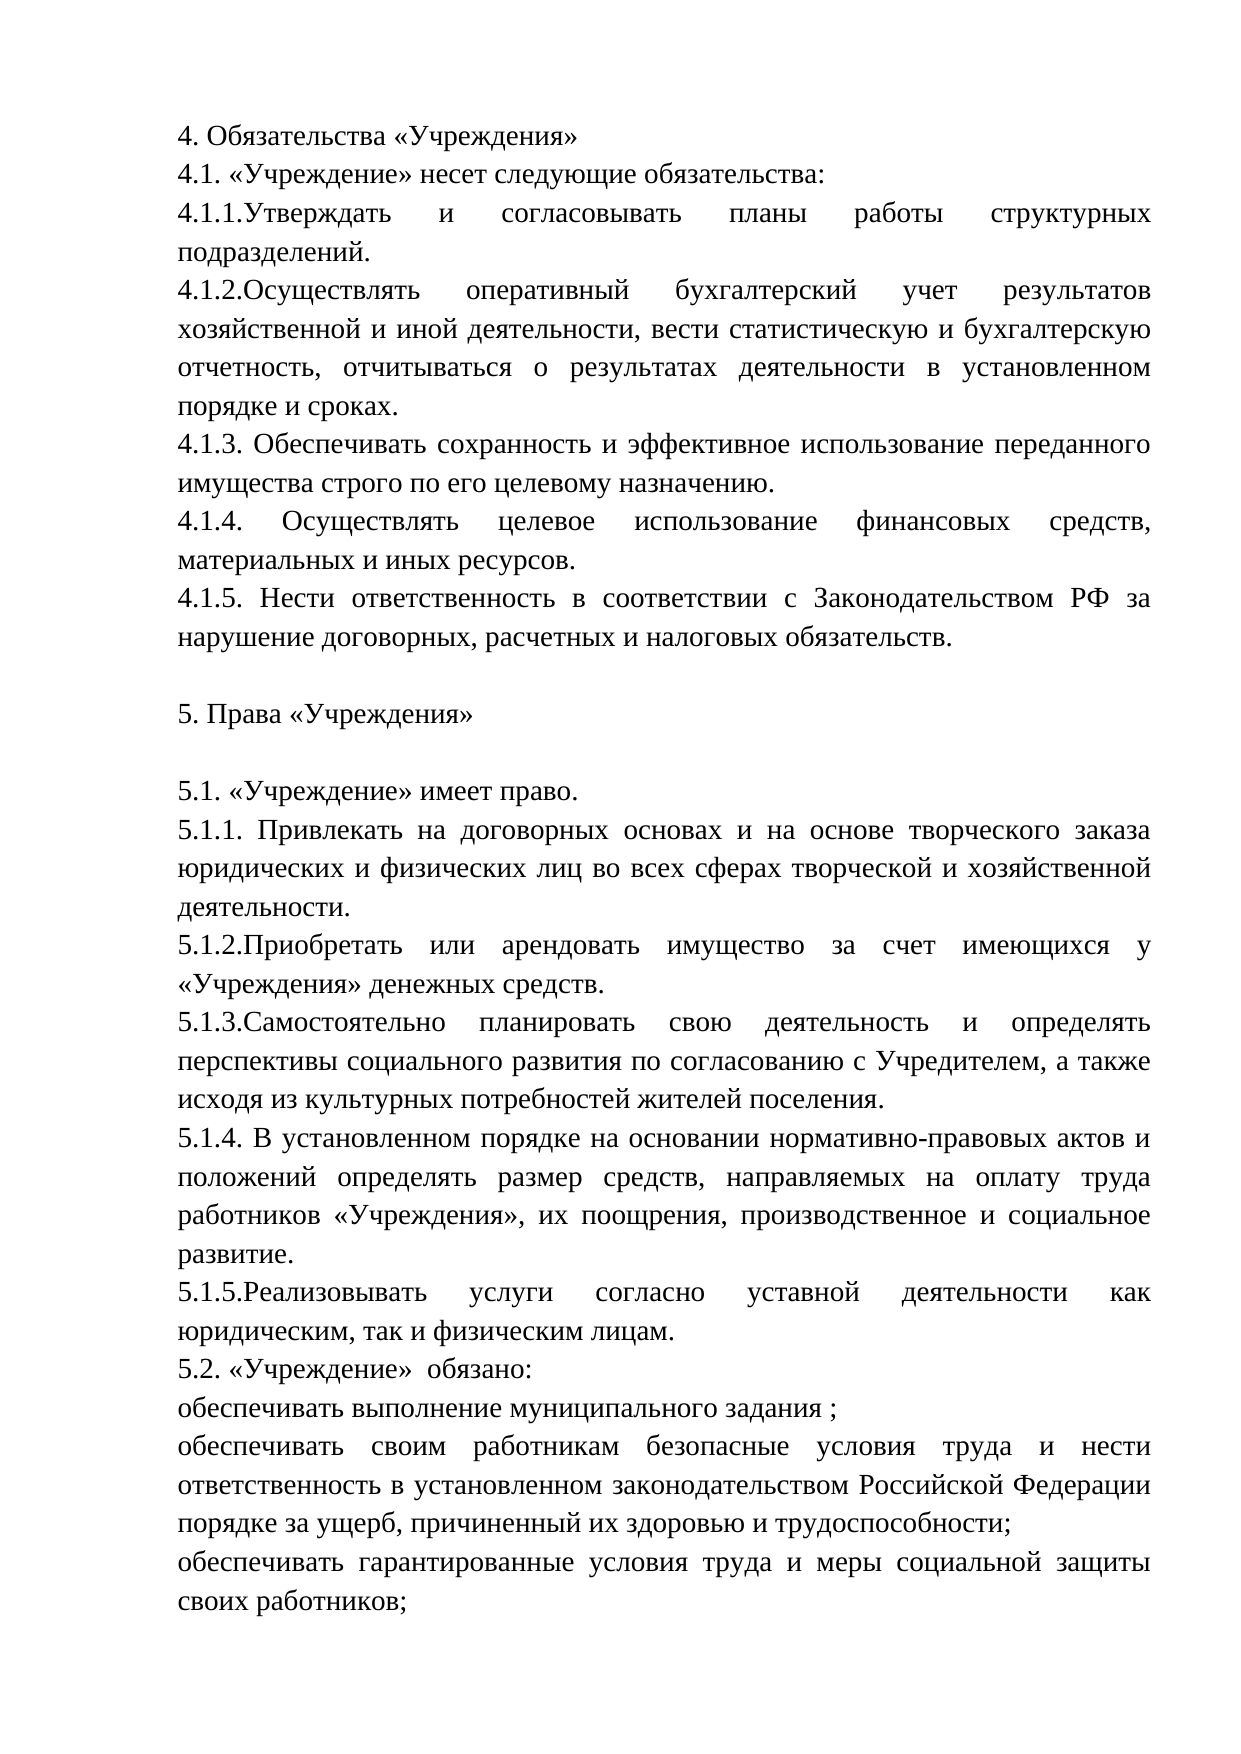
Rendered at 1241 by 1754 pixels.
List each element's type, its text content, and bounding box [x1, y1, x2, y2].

text 5.1.5.Реализовывать услуги согласно уставной деятельности как юридическим, так и физическим лицам. [177, 1274, 1152, 1346]
text 5.1. «Учреждение» имеет право. [177, 773, 1152, 807]
text 4.1.4. Осуществлять целевое использование финансовых средств, материальных и иных ресурсов. [177, 503, 1152, 576]
text обеспечивать своим работникам безопасные условия труда и нести ответственность в установленном законодательством Российской Федерации порядке за ущерб, причиненный их здоровью и трудоспособности; [177, 1428, 1152, 1539]
text обеспечивать выполнение муниципального задания ; [177, 1390, 1152, 1423]
text 5.1.1. Привлекать на договорных основах и на основе творческого заказа юридических и физических лиц во всех сферах творческой и хозяйственной деятельности. [177, 812, 1152, 922]
text 4.1.1.Утверждать и согласовывать планы работы структурных подразделений. [177, 195, 1152, 267]
text 5.2. «Учреждение» обязано: [177, 1351, 1152, 1385]
text 5. Права «Учреждения» [177, 696, 1152, 730]
text 4.1. «Учреждение» несет следующие обязательства: [177, 157, 1152, 190]
text 4. Обязательства «Учреждения» [177, 118, 1152, 152]
text 4.1.3. Обеспечивать сохранность и эффективное использование переданного имущества строго по его целевому назначению. [177, 426, 1152, 498]
text 5.1.3.Самостоятельно планировать свою деятельность и определять перспективы социального развития по согласованию с Учредителем, а также исходя из культурных потребностей жителей поселения. [177, 1004, 1152, 1115]
text обеспечивать гарантированные условия труда и меры социальной защиты своих работников; [177, 1544, 1152, 1616]
text 5.1.4. В установленном порядке на основании нормативно-правовых актов и положений определять размер средств, направляемых на оплату труда работников «Учреждения», их поощрения, производственное и социальное развитие. [177, 1120, 1152, 1269]
text 4.1.5. Нести ответственность в соответствии с Законодательством РФ за нарушение договорных, расчетных и налоговых обязательств. [177, 581, 1152, 653]
text 5.1.2.Приобретать или арендовать имущество за счет имеющихся у «Учреждения» денежных средств. [177, 927, 1152, 999]
text 4.1.2.Осуществлять оперативный бухгалтерский учет результатов хозяйственной и иной деятельности, вести статистическую и бухгалтерскую отчетность, отчитываться о результатах деятельности в установленном порядке и сроках. [177, 272, 1152, 421]
